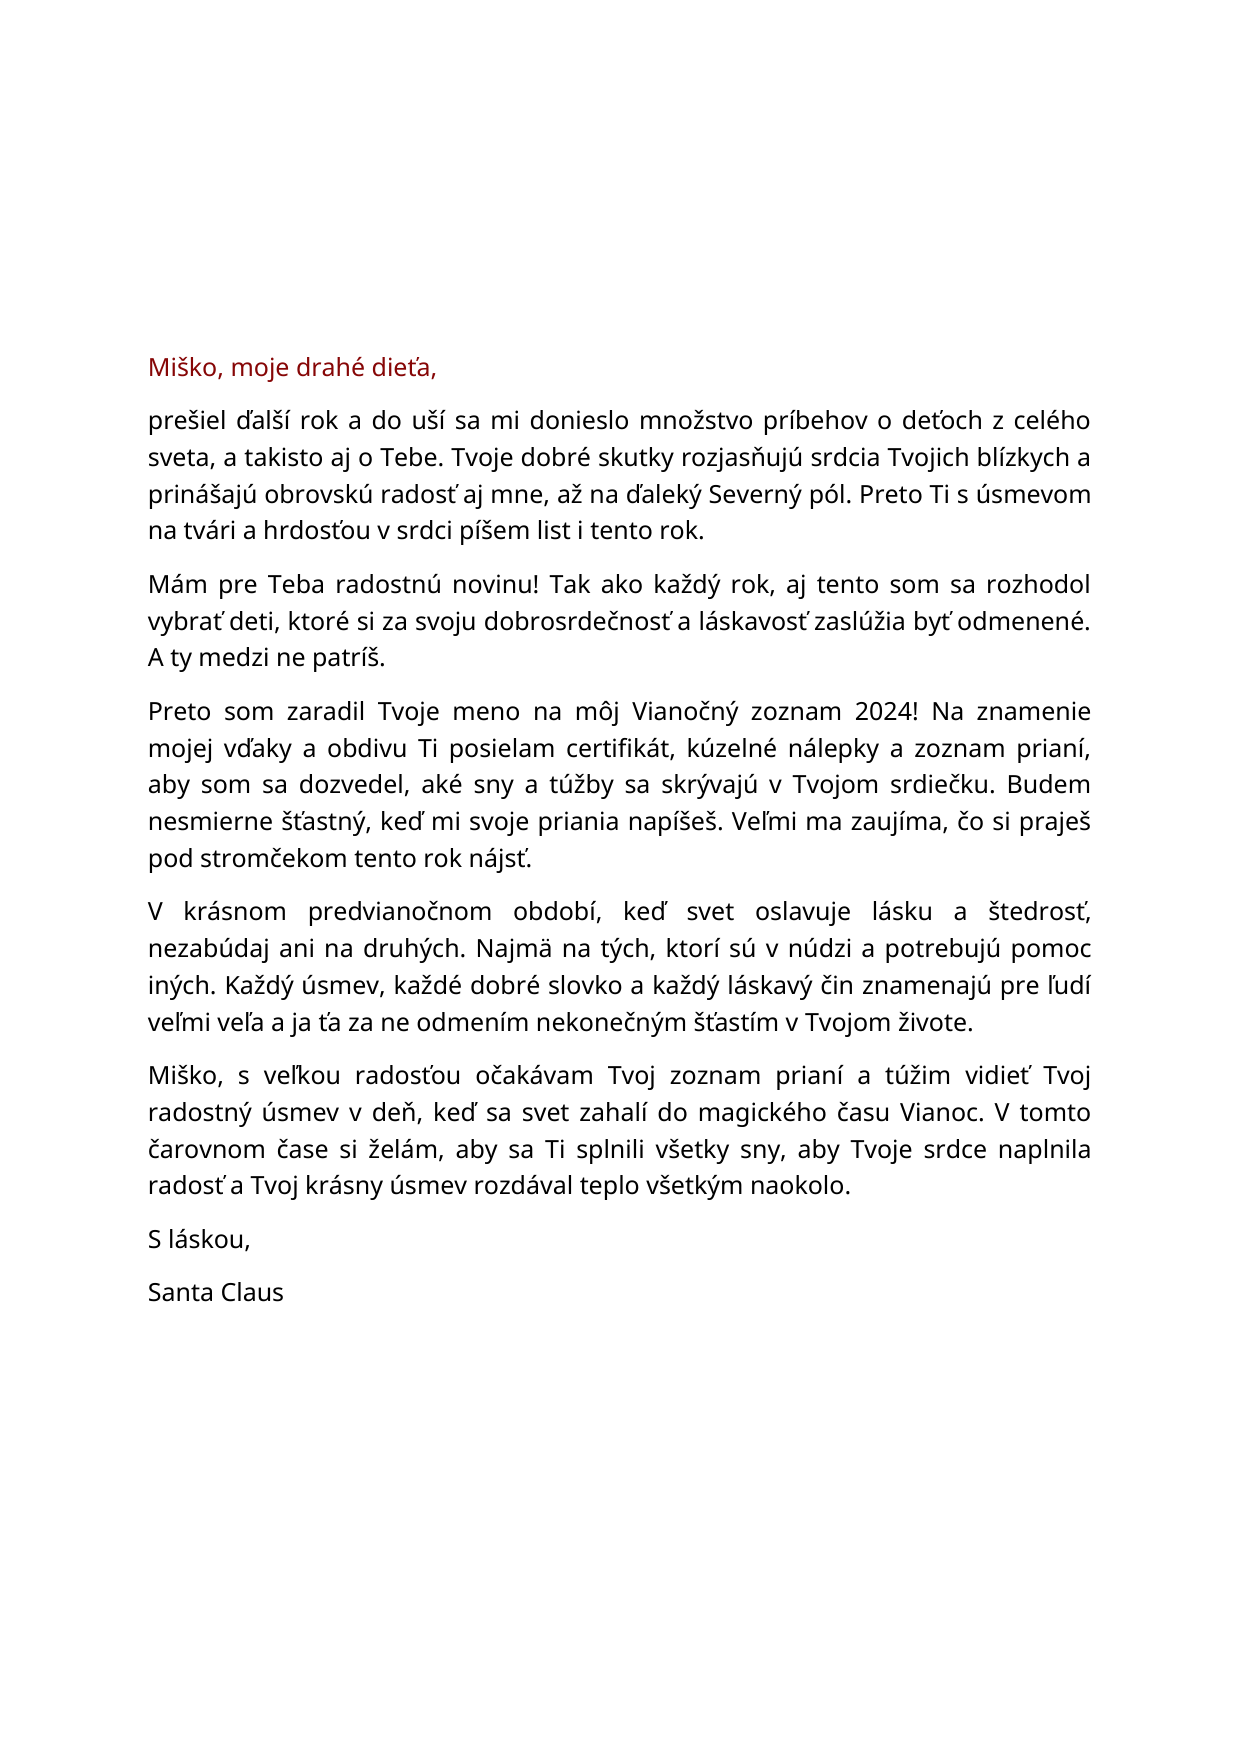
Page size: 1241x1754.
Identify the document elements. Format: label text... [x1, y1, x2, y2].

text S láskou, [148, 1221, 1093, 1256]
text V krásnom predvianočnom období, keď svet oslavuje lásku a štedrosť, nezabúdaj ani na druhých. Najmä na tých, ktorí sú v núdzi a potrebujú pomoc iných. Každý úsmev, každé dobré slovko a každý láskavý čin znamenajú pre ľudí veľmi veľa a ja ťa za ne odmením nekonečným šťastím v Tvojom živote. [148, 894, 1093, 1038]
text Preto som zaradil Tvoje meno na môj Vianočný zoznam 2024! Na znamenie mojej vďaky a obdivu Ti posielam certifikát, kúzelné nálepky a zoznam prianí, aby som sa dozvedel, aké sny a túžby sa skrývajú v Tvojom srdiečku. Budem nesmierne šťastný, keď mi svoje priania napíšeš. Veľmi ma zaujíma, čo si praješ pod stromčekom tento rok nájsť. [148, 693, 1093, 874]
text Santa Claus [148, 1275, 1093, 1309]
text Miško, moje drahé dieťa, [148, 349, 1093, 383]
text Miško, s veľkou radosťou očakávam Tvoj zoznam prianí a túžim vidieť Tvoj radostný úsmev v deň, keď sa svet zahalí do magického času Vianoc. V tomto čarovnom čase si želám, aby sa Ti splnili všetky sny, aby Tvoje srdce naplnila radosť a Tvoj krásny úsmev rozdával teplo všetkým naokolo. [148, 1058, 1093, 1202]
text Mám pre Teba radostnú novinu! Tak ako každý rok, aj tento som sa rozhodol vybrať deti, ktoré si za svoju dobrosrdečnosť a láskavosť zaslúžia byť odmenené. A ty medzi ne patríš. [148, 566, 1093, 674]
text prešiel ďalší rok a do uší sa mi donieslo množstvo príbehov o deťoch z celého sveta, a takisto aj o Tebe. Tvoje dobré skutky rozjasňujú srdcia Tvojich blízkych a prinášajú obrovskú radosť aj mne, až na ďaleký Severný pól. Preto Ti s úsmevom na tvári a hrdosťou v srdci píšem list i tento rok. [148, 403, 1093, 547]
